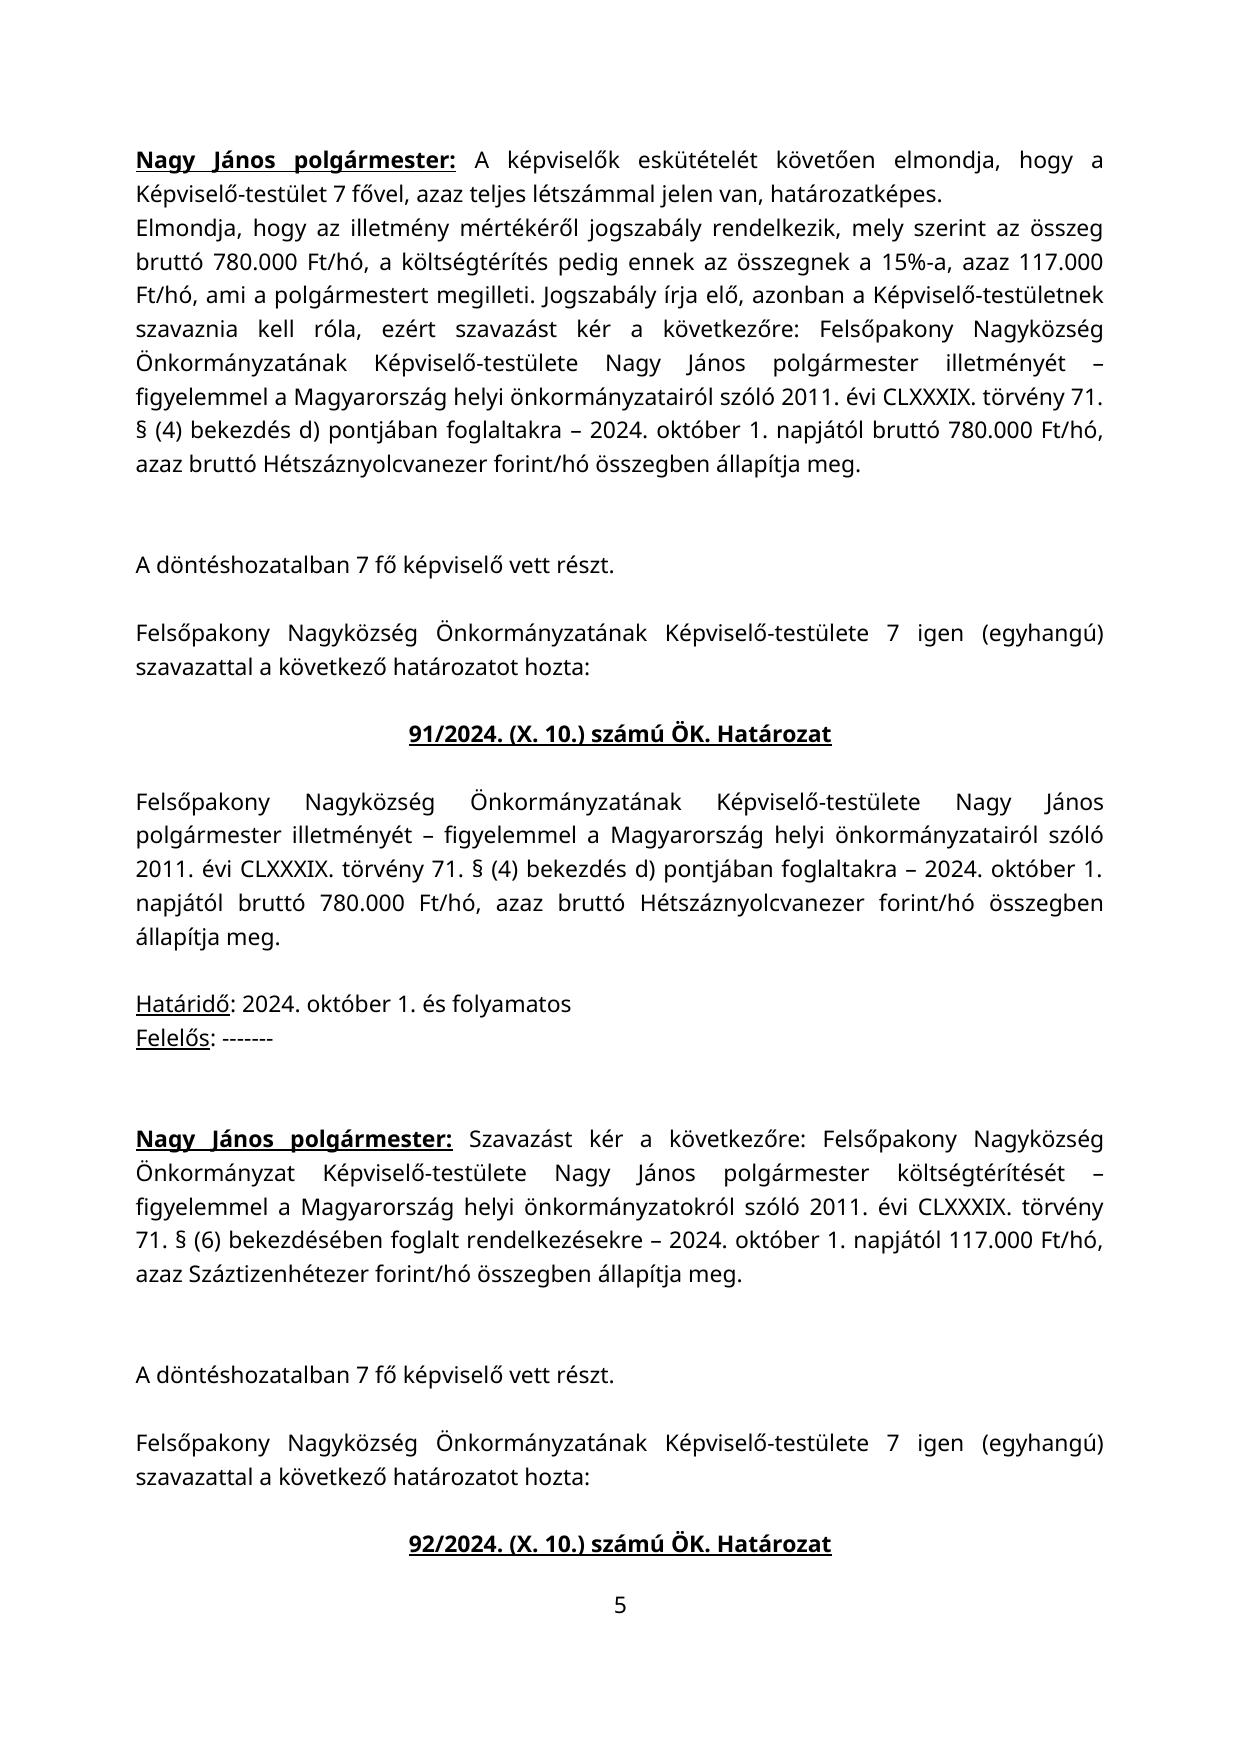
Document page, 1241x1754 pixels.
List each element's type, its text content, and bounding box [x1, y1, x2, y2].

text A döntéshozatalban 7 fő képviselő vett részt. [135, 1359, 1105, 1390]
text Felsőpakony Nagyközség Önkormányzatának Képviselő-testülete 7 igen (egyhangú) szavazattal a következő határozatot hozta: [135, 1427, 1105, 1492]
text Elmondja, hogy az illetmény mértékéről jogszabály rendelkezik, mely szerint az összeg bruttó 780.000 Ft/hó, a költségtérítés pedig ennek az összegnek a 15%-a, azaz 117.000 Ft/hó, ami a polgármestert megilleti. Jogszabály írja elő, azonban a Képviselő-testületnek szavaznia kell róla, ezért szavazást kér a következőre: Felsőpakony Nagyközség Önkormányzatának Képviselő-testülete Nagy János polgármester illetményét – figyelemmel a Magyarország helyi önkormányzatairól szóló 2011. évi CLXXXIX. törvény 71. § (4) bekezdés d) pontjában foglaltakra – 2024. október 1. napjától bruttó 780.000 Ft/hó, azaz bruttó Hétszáznyolcvanezer forint/hó összegben állapítja meg. [135, 212, 1105, 479]
text Nagy János polgármester: A képviselők eskütételét követően elmondja, hogy a Képviselő-testület 7 fővel, azaz teljes létszámmal jelen van, határozatképes. [135, 144, 1105, 209]
text Felsőpakony Nagyközség Önkormányzatának Képviselő-testülete 7 igen (egyhangú) szavazattal a következő határozatot hozta: [135, 617, 1105, 682]
text 92/2024. (X. 10.) számú ÖK. Határozat [135, 1528, 1105, 1559]
text A döntéshozatalban 7 fő képviselő vett részt. [135, 549, 1105, 580]
text Nagy János polgármester: Szavazást kér a következőre: Felsőpakony Nagyközség Önkormányzat Képviselő-testülete Nagy János polgármester költségtérítését – figyelemmel a Magyarország helyi önkormányzatokról szóló 2011. évi CLXXXIX. törvény 71. § (6) bekezdésében foglalt rendelkezésekre – 2024. október 1. napjától 117.000 Ft/hó, azaz Száztizenhétezer forint/hó összegben állapítja meg. [135, 1123, 1105, 1289]
text Határidő: 2024. október 1. és folyamatos [135, 988, 1105, 1019]
text Felelős: ------- [135, 1022, 1105, 1053]
text Felsőpakony Nagyközség Önkormányzatának Képviselő-testülete Nagy János polgármester illetményét – figyelemmel a Magyarország helyi önkormányzatairól szóló 2011. évi CLXXXIX. törvény 71. § (4) bekezdés d) pontjában foglaltakra – 2024. október 1. napjától bruttó 780.000 Ft/hó, azaz bruttó Hétszáznyolcvanezer forint/hó összegben állapítja meg. [135, 785, 1105, 952]
text 91/2024. (X. 10.) számú ÖK. Határozat [135, 718, 1105, 749]
